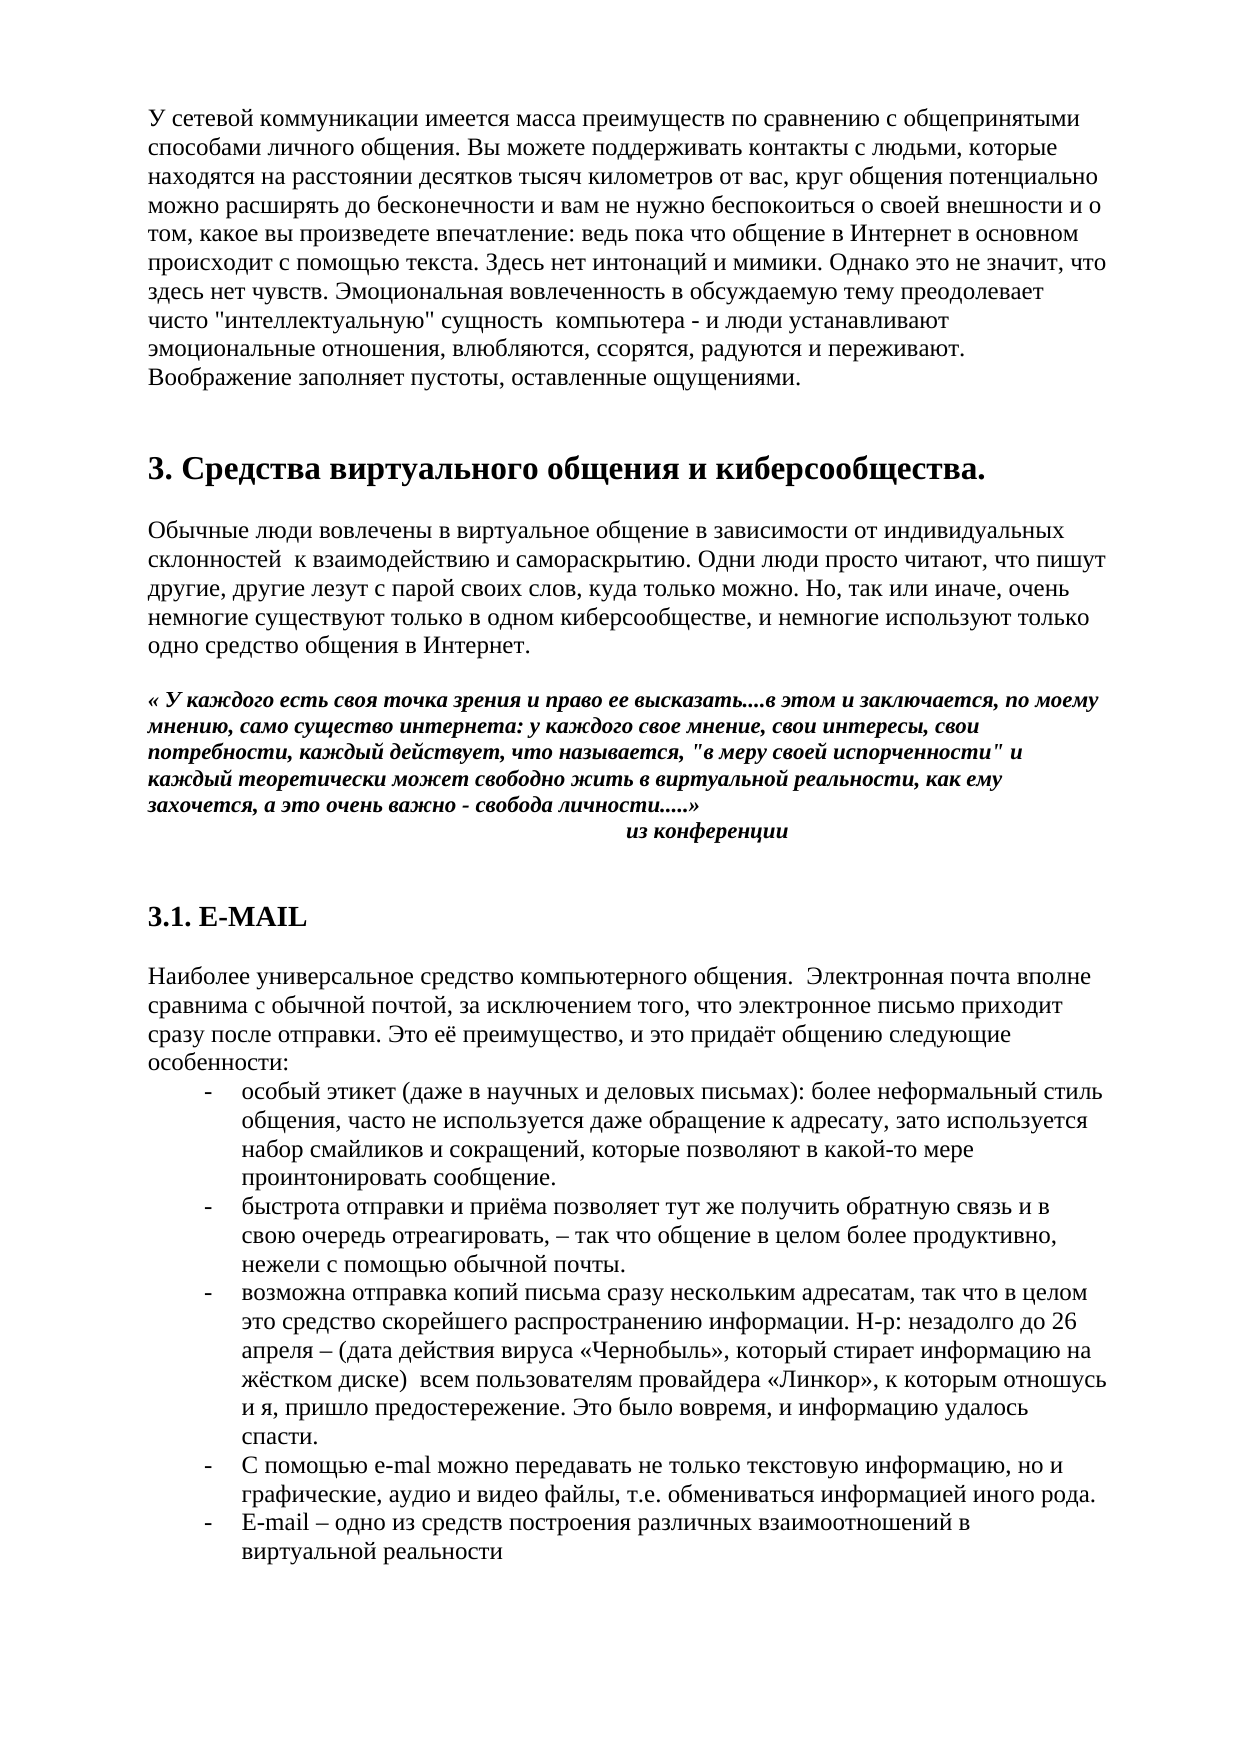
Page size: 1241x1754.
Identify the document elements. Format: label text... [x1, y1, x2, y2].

text Наиболее универсальное средство компьютерного общения. Электронная почта вполне сравнима с обычной почтой, за исключением того, что электронное письмо приходит сразу после отправки. Это её преимущество, и это придаёт общению следующие особенности: [148, 961, 1108, 1076]
list особый этикет (даже в научных и деловых письмах): более неформальный стиль общения, часто не используется даже обращение к адресату, зато используется набор смайликов и сокращений, которые позволяют в какой-то мере проинтонировать сообщение. [204, 1076, 1108, 1191]
text « У каждого есть своя точка зрения и право ее высказать....в этом и заключается, по моему мнению, само существо интернета: у каждого свое мнение, свои интересы, свои потребности, каждый действует, что называется, "в меру своей испорченности" и каждый теоретически может свободно жить в виртуальной реальности, как ему захочется, а это очень важно - свобода личности.....» [148, 686, 1108, 817]
text 3. Средства виртуального общения и киберсообщества. [148, 448, 1108, 487]
list E-mail – одно из средств построения различных взаимоотношений в виртуальной реальности [204, 1507, 1108, 1565]
list быстрота отправки и приёма позволяет тут же получить обратную связь и в свою очередь отреагировать, – так что общение в целом более продуктивно, нежели с помощью обычной почты. [204, 1191, 1108, 1277]
text У сетевой коммуникации имеется масса преимуществ по сравнению с общепринятыми способами личного общения. Вы можете поддерживать контакты с людьми, которые находятся на расстоянии десятков тысяч километров от вас, круг общения потенциально можно расширять до бесконечности и вам не нужно беспокоиться о своей внешности и о том, какое вы произведете впечатление: ведь пока что общение в Интернет в основном происходит с помощью текста. Здесь нет интонаций и мимики. Однако это не значит, что здесь нет чувств. Эмоциональная вовлеченность в обсуждаемую тему преодолевает чисто "интеллектуальную" сущность компьютера - и люди устанавливают эмоциональные отношения, влюбляются, ссорятся, радуются и переживают. Воображение заполняет пустоты, оставленные ощущениями. [148, 103, 1108, 391]
list возможна отправка копий письма сразу нескольким адресатам, так что в целом это средство скорейшего распространению информации. Н-р: незадолго до 26 апреля – (дата действия вируса «Чернобыль», который стирает информацию на жёстком диске) всем пользователям провайдера «Линкор», к которым отношусь и я, пришло предостережение. Это было вовремя, и информацию удалось спасти. [204, 1277, 1108, 1450]
text Обычные люди вовлечены в виртуальное общение в зависимости от индивидуальных склонностей к взаимодействию и самораскрытию. Одни люди просто читают, что пишут другие, другие лезут с парой своих слов, куда только можно. Но, так или иначе, очень немногие существуют только в одном киберсообществе, и немногие используют только одно средство общения в Интернет. [148, 516, 1108, 659]
text из конференции [266, 817, 1108, 844]
list С помощью e-mal можно передавать не только текстовую информацию, но и графические, аудио и видео файлы, т.е. обмениваться информацией иного рода. [204, 1450, 1108, 1507]
text 3.1. E-MAIL [148, 899, 1108, 932]
